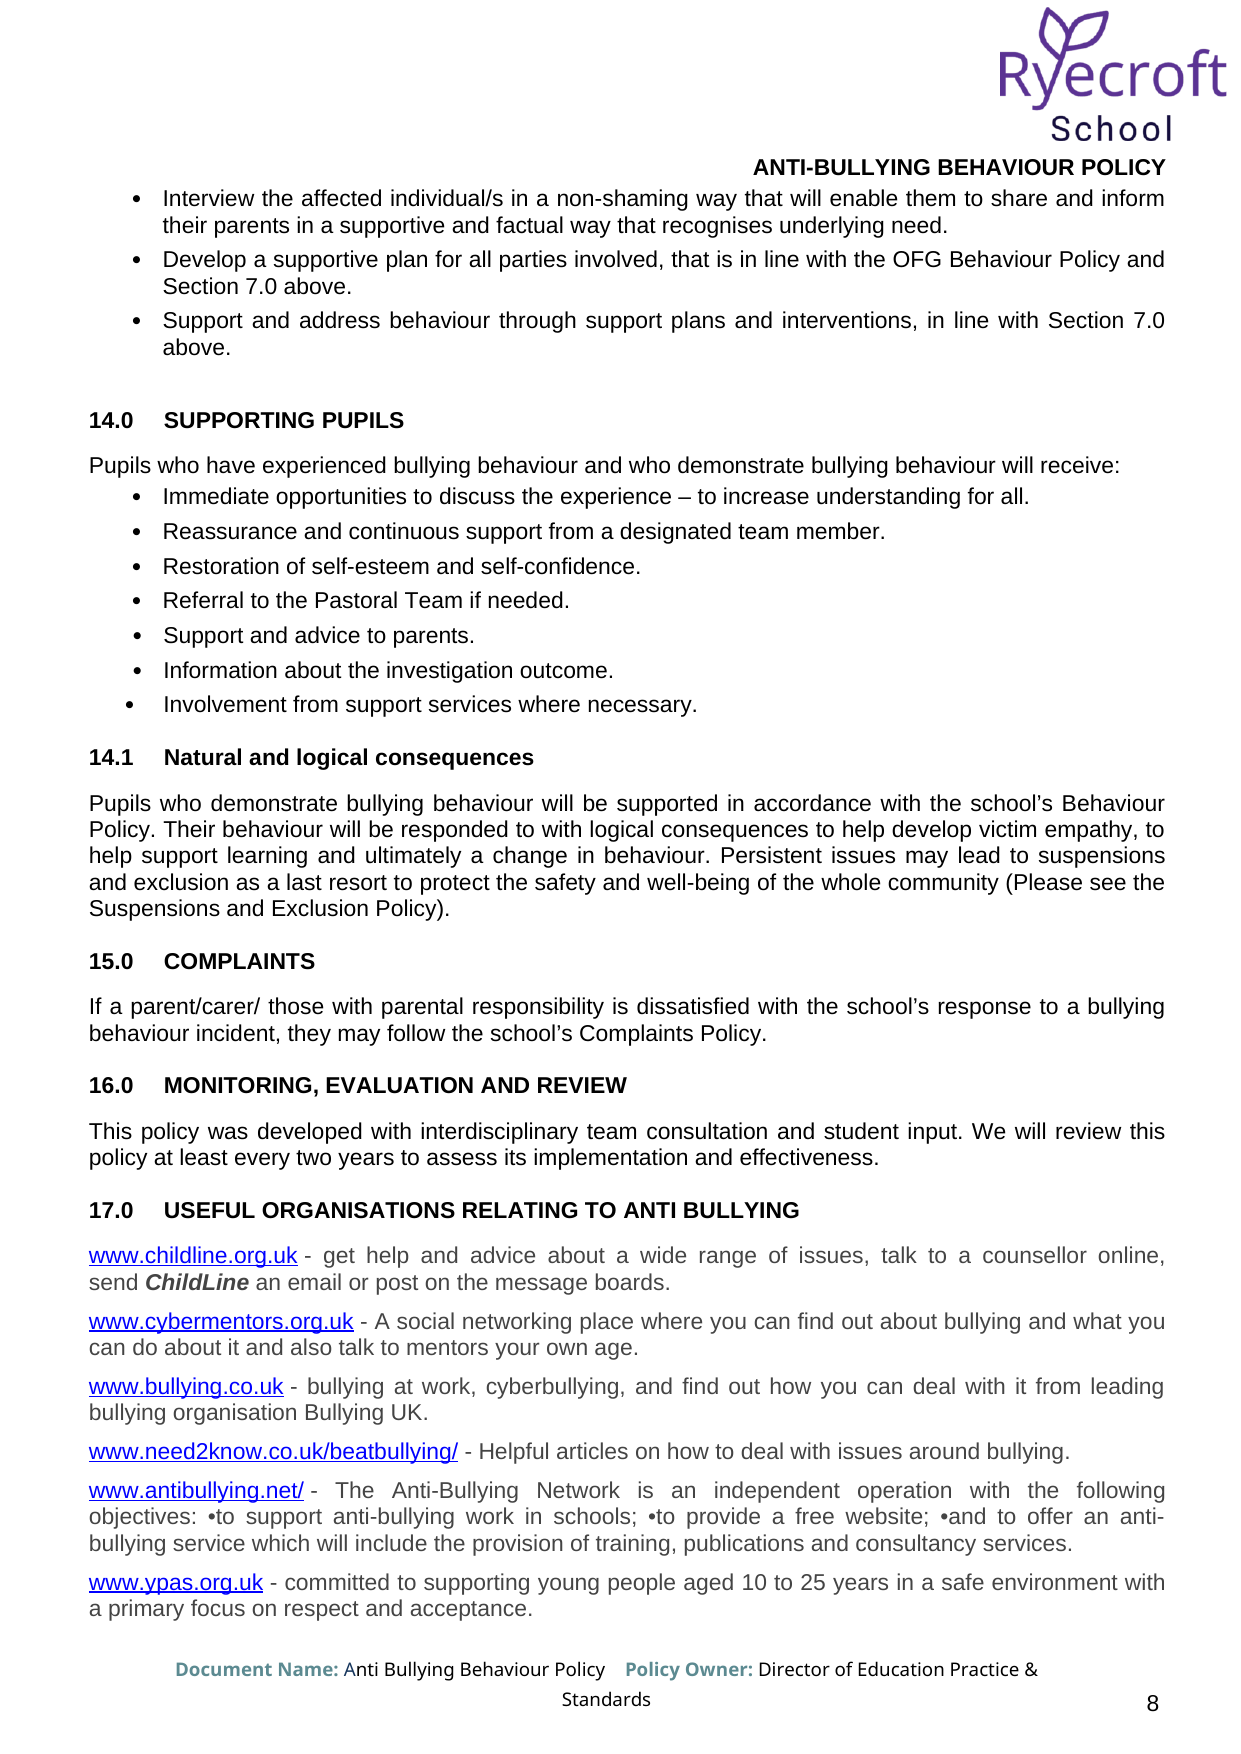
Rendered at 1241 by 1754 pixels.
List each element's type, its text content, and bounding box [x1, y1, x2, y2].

list Support and advice to parents. [133, 622, 1166, 648]
list Interview the affected individual/s in a non-shaming way that will enable them to share and inform their parents in a supportive and factual way that recognises underlying need. [133, 185, 1166, 238]
text www.bullying.co.uk - bullying at work, cyberbullying, and find out how you can deal with it from leading bullying organisation Bullying UK. [89, 1373, 1166, 1426]
list Reassurance and continuous support from a designated team member. [133, 518, 1166, 544]
list Support and address behaviour through support plans and interventions, in line with Section 7.0 above. [133, 307, 1166, 360]
text www.childline.org.uk - get help and advice about a wide range of issues, talk to a counsellor online, send ChildLine an email or post on the message boards. [89, 1242, 1166, 1295]
text This policy was developed with interdisciplinary team consultation and student input. We will review this policy at least every two years to assess its implementation and effectiveness. [89, 1118, 1166, 1171]
text 14.1 Natural and logical consequences [89, 744, 1166, 771]
picture [1000, 7, 1227, 141]
text www.cybermentors.org.uk - A social networking place where you can find out about bullying and what you can do about it and also talk to mentors your own age. [89, 1308, 1166, 1360]
list Develop a supportive plan for all parties involved, that is in line with the OFG Behaviour Policy and Section 7.0 above. [133, 246, 1166, 299]
text 16.0 MONITORING, EVALUATION AND REVIEW [89, 1072, 1166, 1099]
list Referral to the Pastoral Team if needed. [133, 587, 1166, 614]
text Pupils who demonstrate bullying behaviour will be supported in accordance with the school’s Behaviour Policy. Their behaviour will be responded to with logical consequences to help develop victim empathy, to help support learning and ultimately a change in behaviour. Persistent issues may lead to suspensions and exclusion as a last resort to protect the safety and well-being of the whole community (Please see the Suspensions and Exclusion Policy). [89, 790, 1166, 921]
text www.antibullying.net/ - The Anti-Bullying Network is an independent operation with the following objectives: •to support anti-bullying work in schools; •to provide a free website; •and to offer an anti-bullying service which will include the provision of training, publications and consultancy services. [89, 1477, 1166, 1556]
text www.need2know.co.uk/beatbullying/ - Helpful articles on how to deal with issues around bullying. [89, 1438, 1166, 1464]
text www.ypas.org.uk - committed to supporting young people aged 10 to 25 years in a safe environment with a primary focus on respect and acceptance. [89, 1568, 1166, 1621]
text 17.0 USEFUL ORGANISATIONS RELATING TO ANTI BULLYING [89, 1197, 1166, 1223]
list Restoration of self-esteem and self-confidence. [133, 553, 1166, 579]
list Immediate opportunities to discuss the experience – to increase understanding for all. [133, 483, 1166, 510]
text Pupils who have experienced bullying behaviour and who demonstrate bullying behaviour will receive: [89, 452, 1166, 478]
text If a parent/carer/ those with parental responsibility is dissatisfied with the school’s response to a bullying behaviour incident, they may follow the school’s Complaints Policy. [89, 993, 1166, 1046]
list Information about the investigation outcome. [133, 657, 1166, 683]
list Involvement from support services where necessary. [126, 691, 1166, 718]
text 15.0 COMPLAINTS [89, 948, 1166, 974]
text 14.0 SUPPORTING PUPILS [89, 407, 1166, 433]
